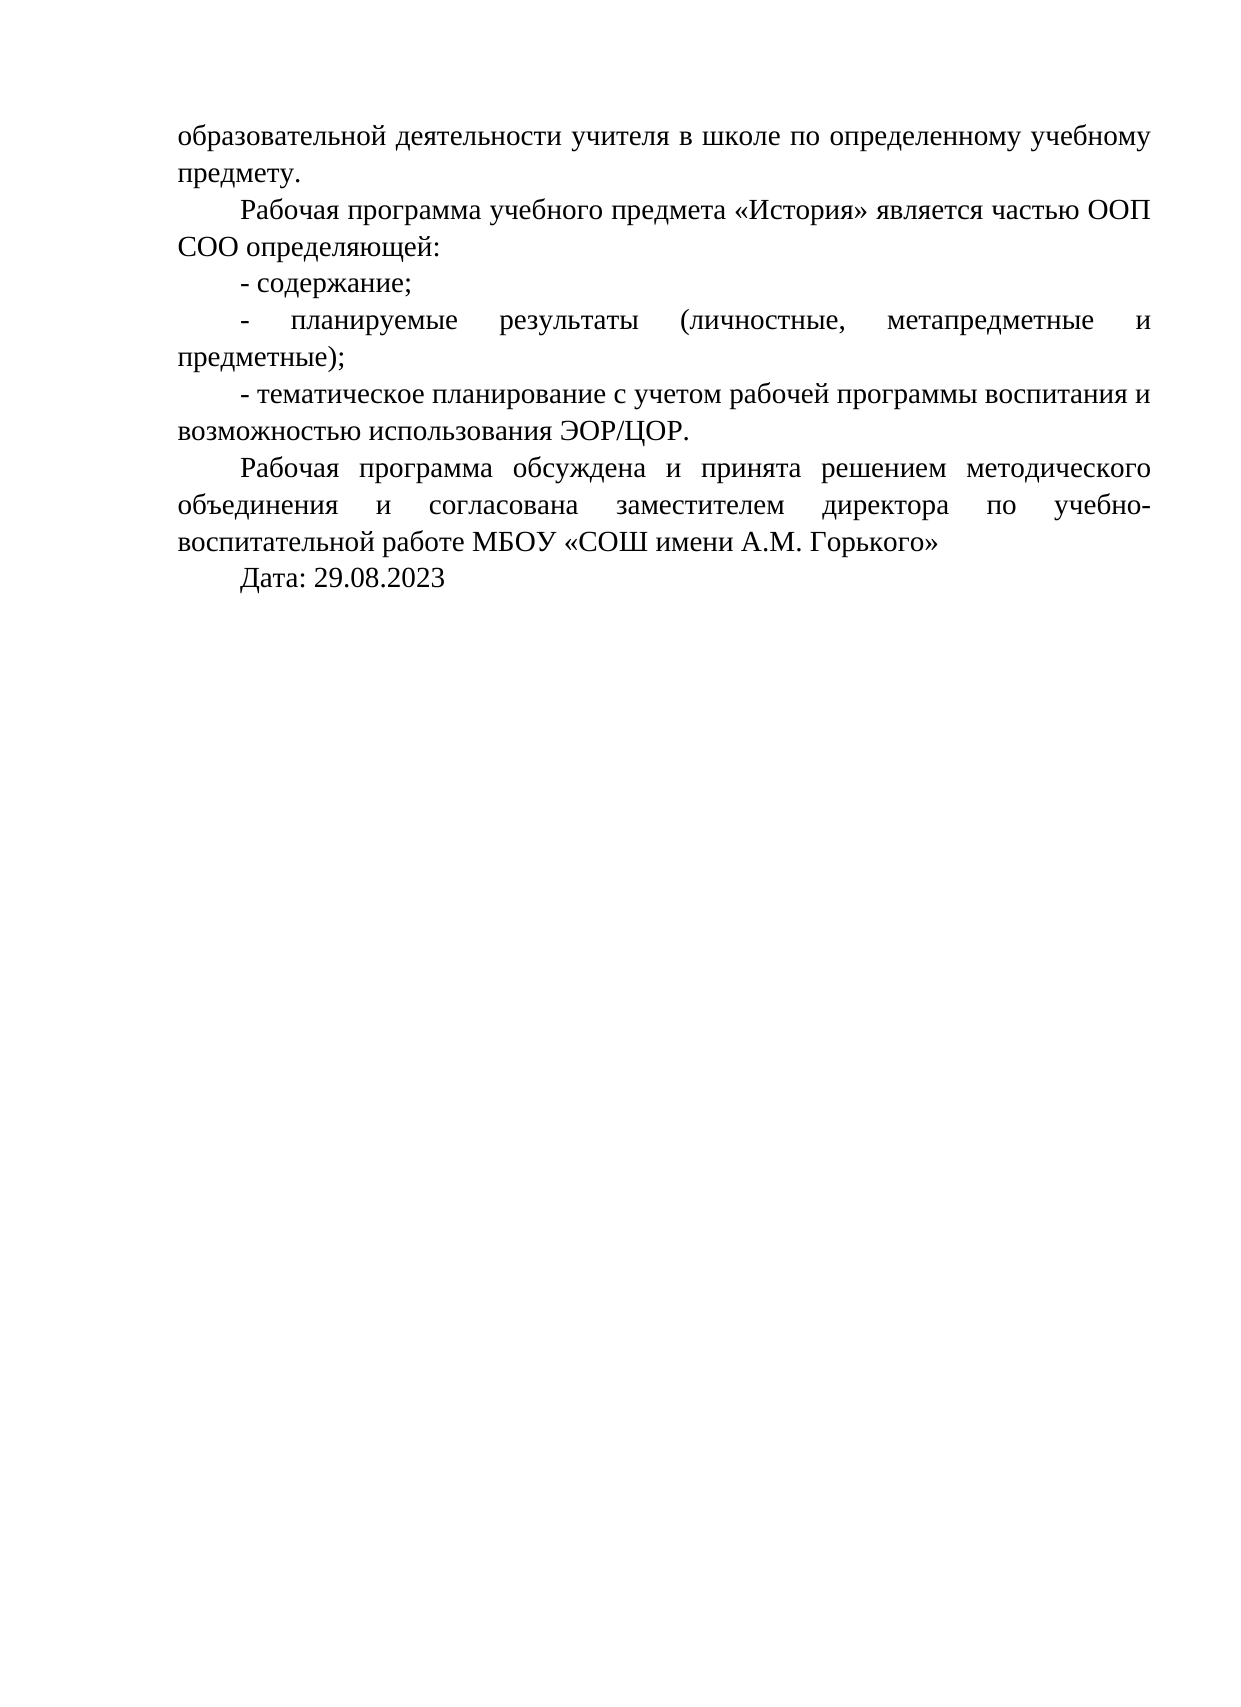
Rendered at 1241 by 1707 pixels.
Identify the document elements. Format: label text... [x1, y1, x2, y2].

text - содержание; [177, 266, 1152, 299]
text Рабочая программа учебного предмета «История» является частью ООП СОО определяющей: [177, 192, 1152, 262]
text Дата: 29.08.2023 [177, 561, 1152, 594]
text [177, 118, 1152, 188]
text Рабочая программа обсуждена и принята решением методического объединения и согласована заместителем директора по учебно-воспитательной работе МБОУ «СОШ имени А.М. Горького» [177, 450, 1152, 557]
text - тематическое планирование с учетом рабочей программы воспитания и возможностью использования ЭОР/ЦОР. [177, 376, 1152, 447]
text - планируемые результаты (личностные, метапредметные и предметные); [177, 302, 1152, 373]
